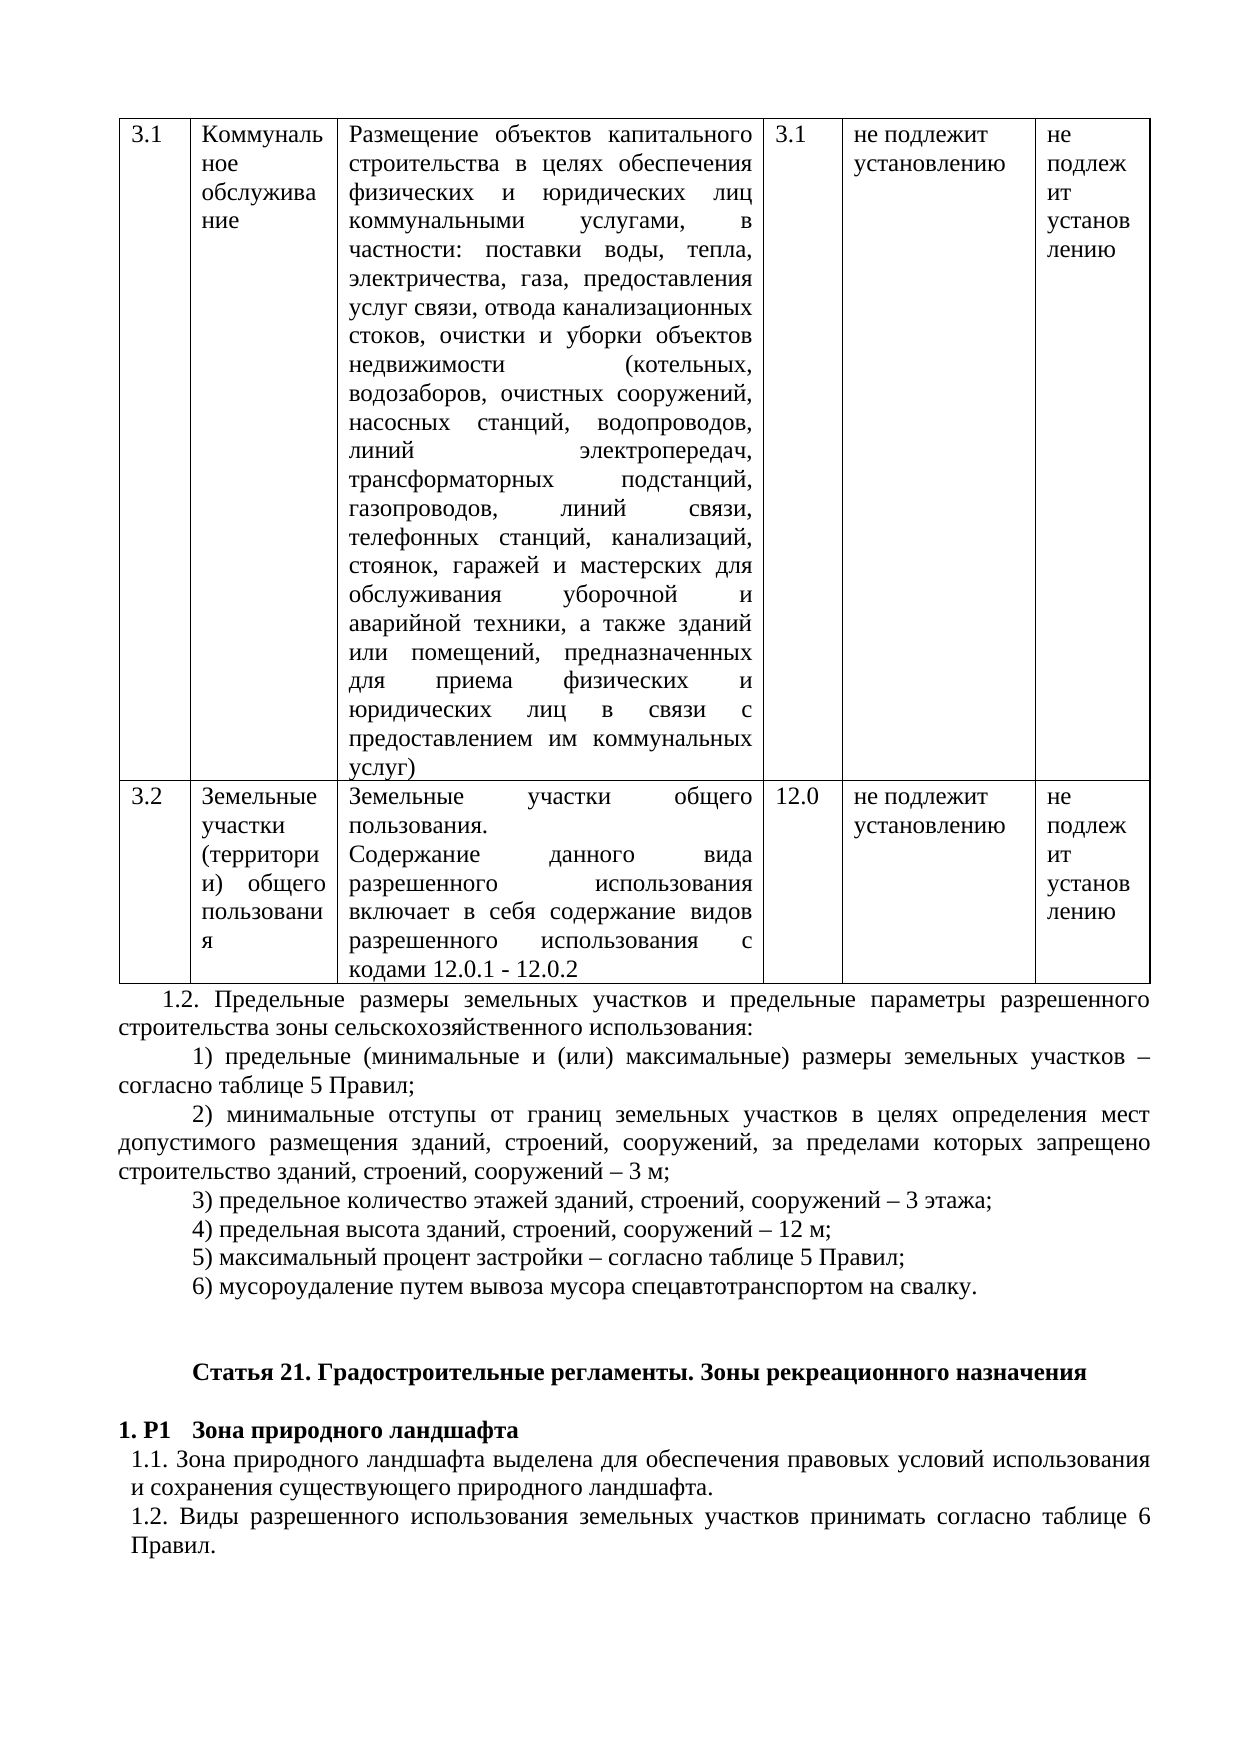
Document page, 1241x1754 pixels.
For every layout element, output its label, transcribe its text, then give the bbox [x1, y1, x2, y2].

table_cell не подлежит установлению [843, 781, 1035, 983]
text 1. Р1 Зона природного ландшафта [118, 1415, 1152, 1444]
text 2) минимальные отступы от границ земельных участков в целях определения мест допустимого размещения зданий, строений, сооружений, за пределами которых запрещено строительство зданий, строений, сооружений – ; [118, 1099, 1152, 1185]
text 3) предельное количество этажей зданий, строений, сооружений – 3 этажа; [118, 1185, 1152, 1214]
table_cell не подлежит установлению [1036, 119, 1149, 780]
text 1) предельные (минимальные и (или) максимальные) размеры земельных участков – согласно таблице 5 Правил; [118, 1041, 1152, 1099]
table_cell 12.0 [764, 781, 842, 983]
text 1.1. Зона природного ландшафта выделена для обеспечения правовых условий использования и сохранения существующего природного ландшафта. [131, 1444, 1152, 1501]
text 5) максимальный процент застройки – согласно таблице 5 Правил; [118, 1242, 1152, 1271]
table_cell Коммунальное обслуживание [191, 119, 337, 780]
table_cell не подлежит установлению [1036, 781, 1149, 983]
text 6) мусороудаление путем вывоза мусора спецавтотранспортом на свалку. [118, 1271, 1152, 1300]
table_cell 3.2 [120, 781, 190, 983]
text 1.2. Виды разрешенного использования земельных участков принимать согласно таблице 6 Правил. [131, 1501, 1152, 1559]
table_cell 3.1 [764, 119, 842, 780]
text 4) предельная высота зданий, строений, сооружений – ; [118, 1214, 1152, 1242]
table_cell Земельные участки общего пользования. Содержание данного вида разрешенного использования включает в себя содержание видов разрешенного использования с кодами 12.0.1 - 12.0.2 [338, 781, 763, 983]
table_cell 3.1 [120, 119, 190, 780]
text 1.2. Предельные размеры земельных участков и предельные параметры разрешенного строительства зоны сельскохозяйственного использования: [118, 984, 1152, 1041]
table_cell не подлежит установлению [843, 119, 1035, 780]
table_cell Размещение объектов капитального строительства в целях обеспечения физических и юридических лиц коммунальными услугами, в частности: поставки воды, тепла, электричества, газа, предоставления услуг связи, отвода канализационных стоков, очистки и уборки объектов недвижимости (котельных, водозаборов, очистных сооружений, насосных станций, водопроводов, линий электропередач, трансформаторных подстанций, газопроводов, линий связи, телефонных станций, канализаций, стоянок, гаражей и мастерских для обслуживания уборочной и аварийной техники, а также зданий или помещений, предназначенных для приема физических и юридических лиц в связи с предоставлением им коммунальных услуг) [338, 119, 763, 780]
text Статья 21. Градостроительные регламенты. Зоны рекреационного назначения [118, 1357, 1152, 1386]
table_cell Земельные участки (территории) общего пользования [191, 781, 337, 983]
